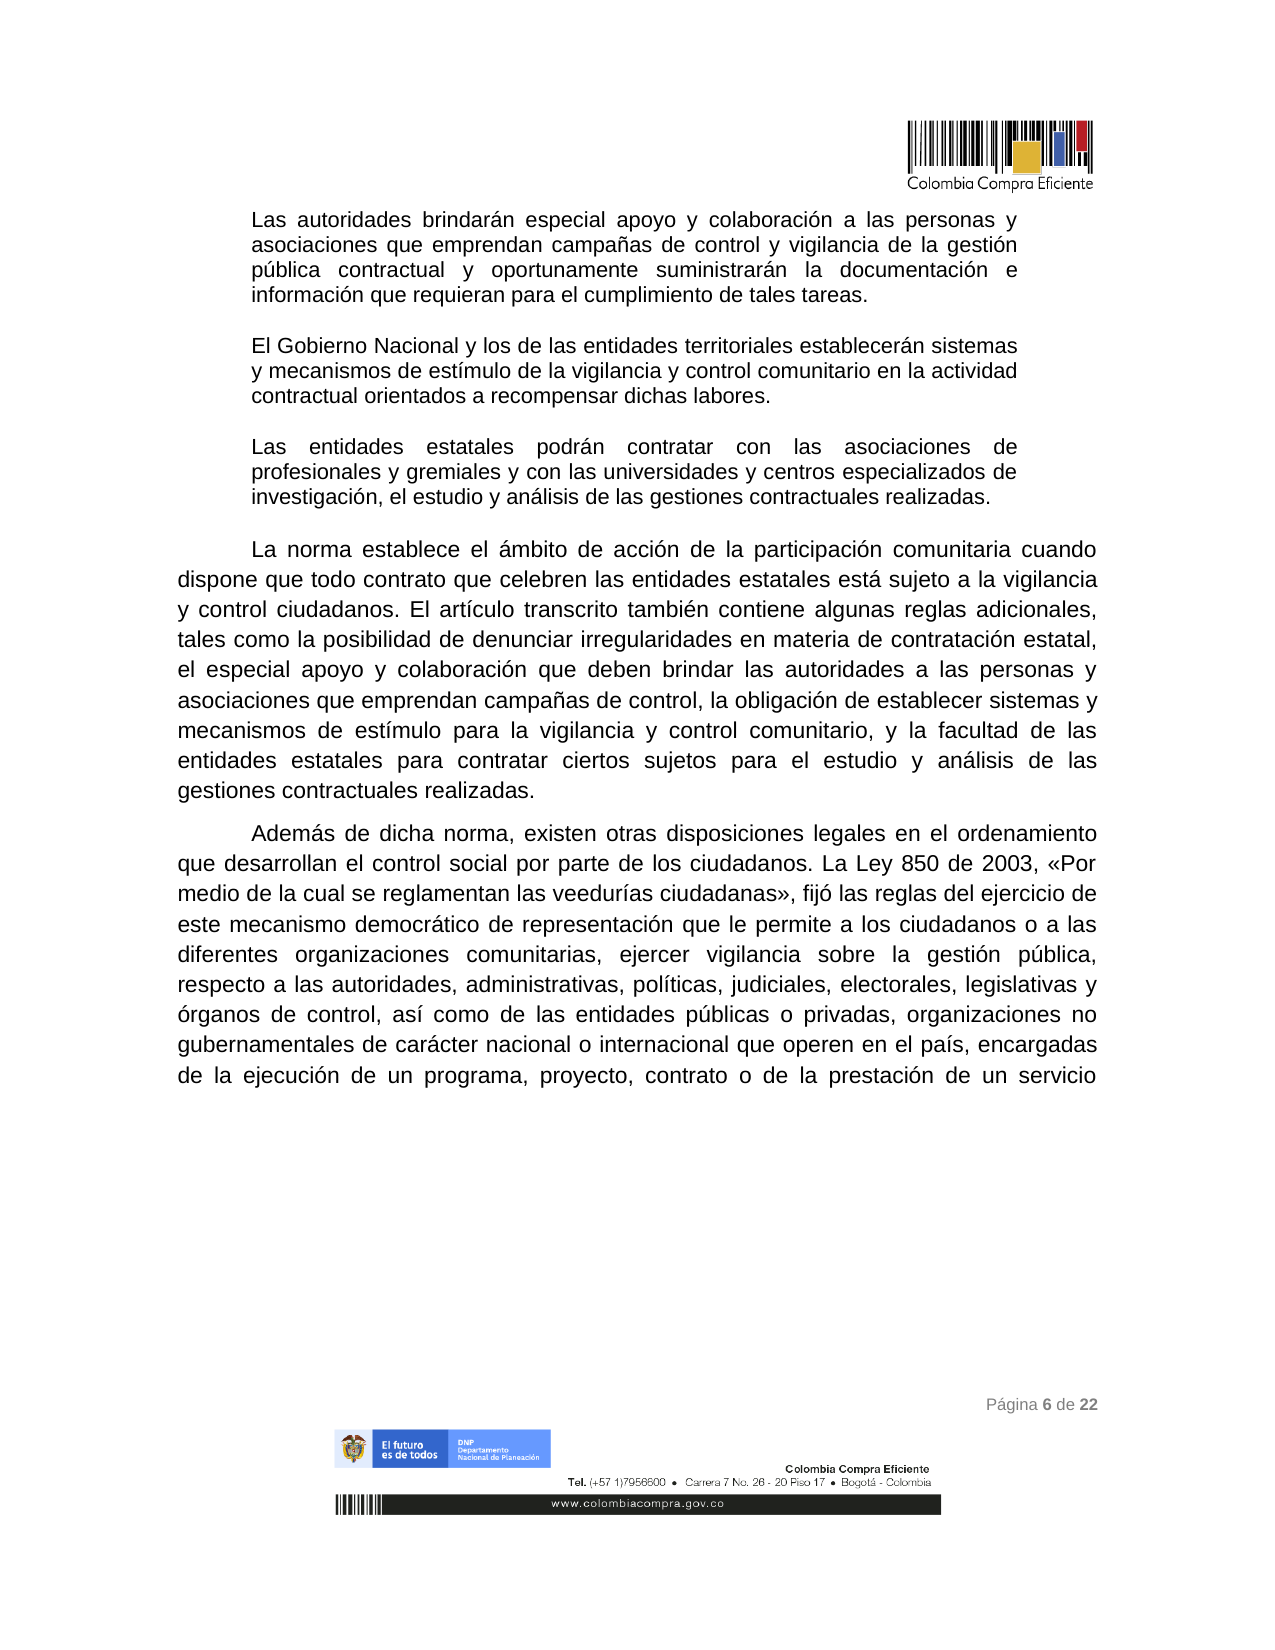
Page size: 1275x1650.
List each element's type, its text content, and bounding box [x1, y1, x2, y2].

picture [334, 1429, 942, 1515]
text Las autoridades brindarán especial apoyo y colaboración a las personas y asociaciones que emprendan campañas de control y vigilancia de la gestión pública contractual y oportunamente suministrarán la documentación e información que requieran para el cumplimiento de tales tareas. [251, 207, 1019, 308]
picture [899, 114, 1099, 196]
text La norma establece el ámbito de acción de la participación comunitaria cuando dispone que todo contrato que celebren las entidades estatales está sujeto a la vigilancia y control ciudadanos. El artículo transcrito también contiene algunas reglas adicionales, tales como la posibilidad de denunciar irregularidades en materia de contratación estatal, el especial apoyo y colaboración que deben brindar las autoridades a las personas y asociaciones que emprendan campañas de control, la obligación de establecer sistemas y mecanismos de estímulo para la vigilancia y control comunitario, y la facultad de las entidades estatales para contratar ciertos sujetos para el estudio y análisis de las gestiones contractuales realizadas. [177, 536, 1098, 804]
text El Gobierno Nacional y los de las entidades territoriales establecerán sistemas y mecanismos de estímulo de la vigilancia y control comunitario en la actividad contractual orientados a recompensar dichas labores. [251, 333, 1019, 408]
text Además de dicha norma, existen otras disposiciones legales en el ordenamiento que desarrollan el control social por parte de los ciudadanos. La Ley 850 de 2003, «Por medio de la cual se reglamentan las veedurías ciudadanas», fijó las reglas del ejercicio de este mecanismo democrático de representación que le permite a los ciudadanos o a las diferentes organizaciones comunitarias, ejercer vigilancia sobre la gestión pública, respecto a las autoridades, administrativas, políticas, judiciales, electorales, legislativas y órganos de control, así como de las entidades públicas o privadas, organizaciones no gubernamentales de carácter nacional o internacional que operen en el país, encargadas de la ejecución de un programa, proyecto, contrato o de la prestación de un servicio público. Es decir, se trata de una vigilancia que se ejerce en donde quiera que haya empleo de recursos públicos. [177, 820, 1098, 1118]
text Las entidades estatales podrán contratar con las asociaciones de profesionales y gremiales y con las universidades y centros especializados de investigación, el estudio y análisis de las gestiones contractuales realizadas. [251, 434, 1019, 509]
